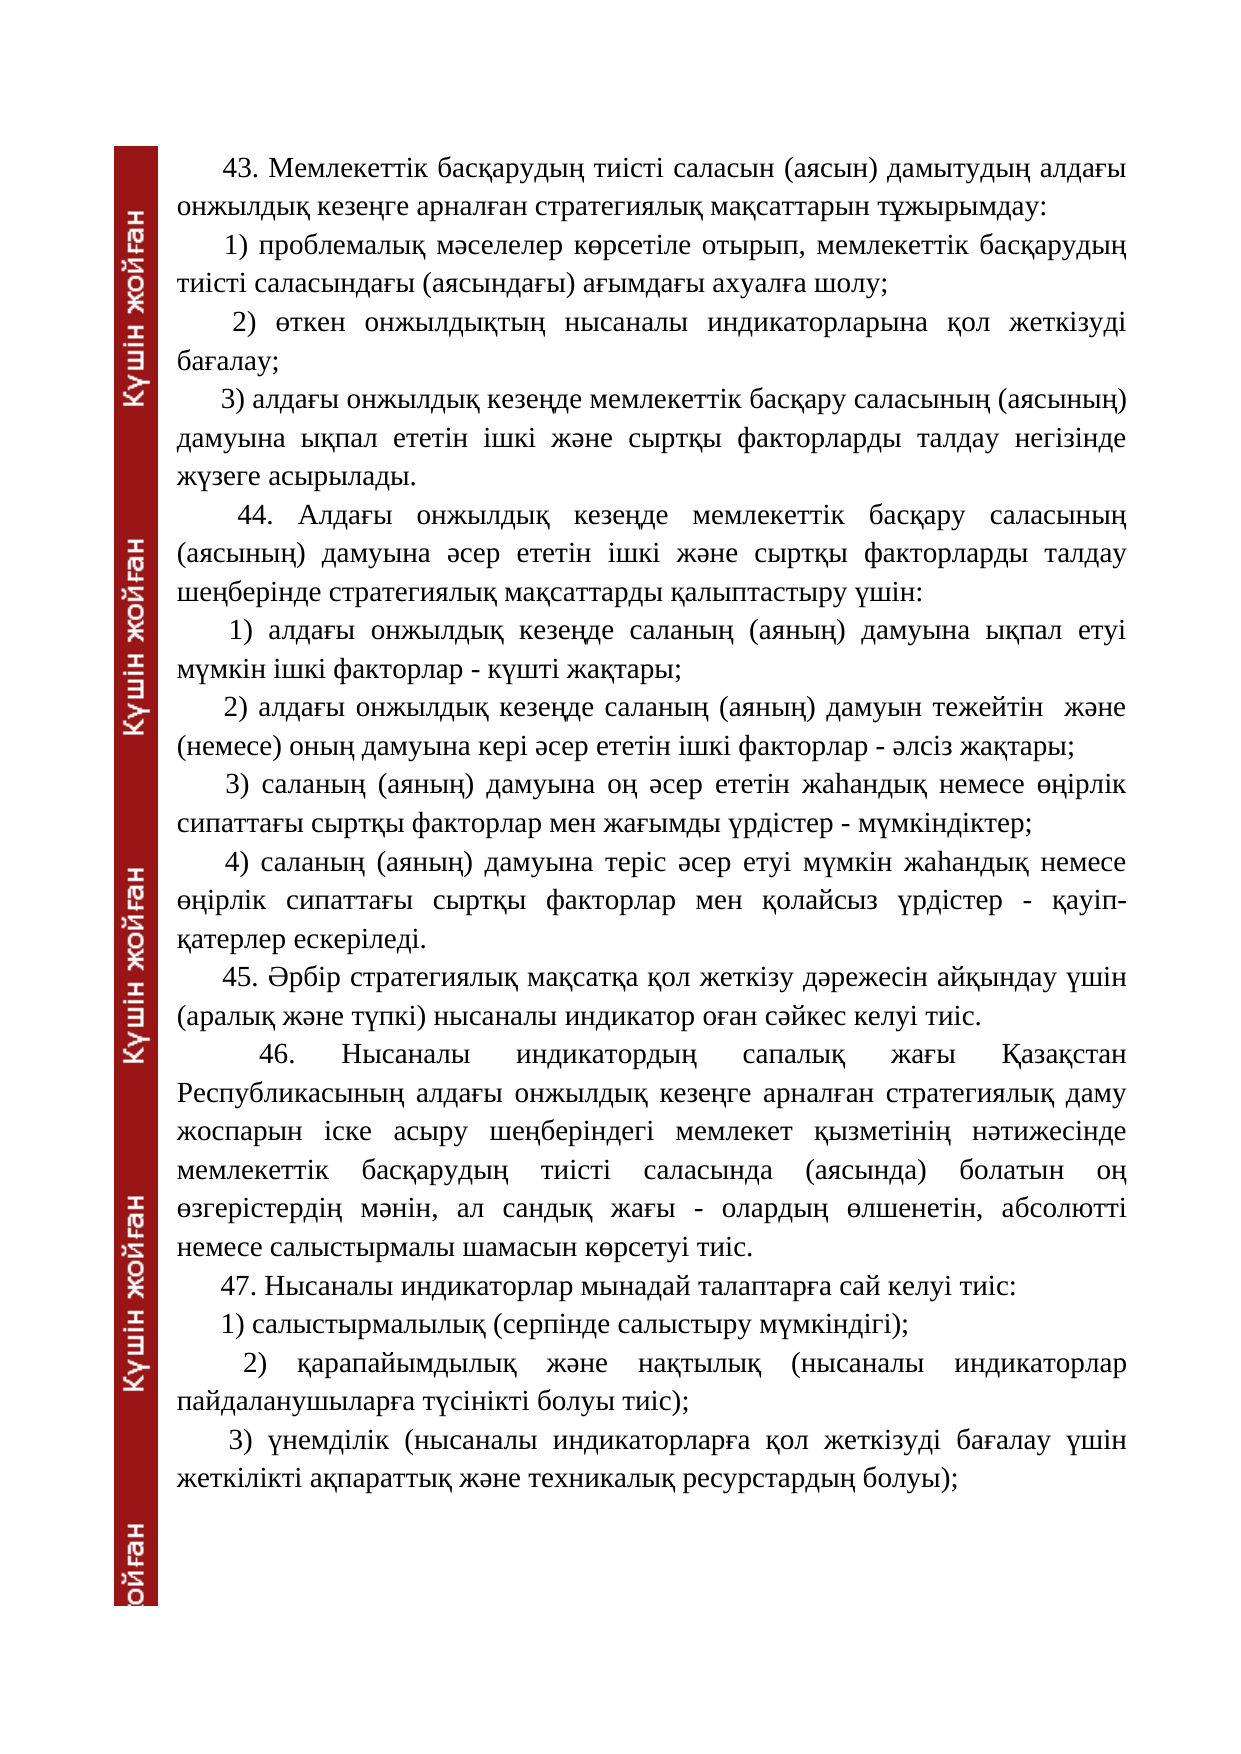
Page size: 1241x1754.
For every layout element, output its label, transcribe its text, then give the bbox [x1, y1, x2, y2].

picture [114, 492, 158, 497]
text 2) өткен онжылдықтың нысаналы индикаторларына қол жеткізуді бағалау; [112, 304, 1128, 376]
text 43. Мемлекеттік басқарудың тиісті саласын (аясын) дамытудың алдағы онжылдық кезеңге арналған стратегиялық мақсаттарын тұжырымдау: [112, 150, 1128, 222]
text 44. Алдағы онжылдық кезеңде мемлекеттік басқару саласының (аясының) дамуына әсер ететін ішкі және сыртқы факторларды талдау шеңберінде стратегиялық мақсаттарды қалыптастыру үшін: [112, 497, 1128, 607]
picture [114, 1301, 158, 1306]
text 47. Нысаналы индикаторлар мынадай талаптарға сай келуі тиіс: [112, 1268, 1128, 1301]
text 3) алдағы онжылдық кезеңде мемлекеттік басқару саласының (аясының) дамуына ықпал ететін ішкі және сыртқы факторларды талдау негізінде жүзеге асырылады. [112, 381, 1128, 492]
picture [114, 146, 158, 150]
picture [114, 954, 158, 959]
picture [114, 376, 158, 381]
text 46. Нысаналы индикатордың сапалық жағы Қазақстан Республикасының алдағы онжылдық кезеңге арналған стратегиялық даму жоспарын іске асыру шеңберіндегі мемлекет қызметінің нәтижесінде мемлекеттік басқарудың тиісті саласында (аясында) болатын оң өзгерістердің мәнін, ал сандық жағы - олардың өлшенетін, абсолютті немесе салыстырмалы шамасын көрсетуі тиіс. [112, 1036, 1128, 1263]
picture [114, 1417, 158, 1422]
picture [114, 1031, 158, 1036]
text 1) проблемалық мәселелер көрсетіле отырып, мемлекеттік басқарудың тиісті саласындағы (аясындағы) ағымдағы ахуалға шолу; [112, 227, 1128, 299]
picture [114, 1494, 158, 1606]
text 4) саланың (аяның) дамуына теріс әсер етуі мүмкін жаһандық немесе өңірлік сипаттағы сыртқы факторлар мен қолайсыз үрдістер - қауіп-қатерлер ескеріледі. [112, 844, 1128, 954]
picture [114, 299, 158, 304]
text 1) салыстырмалылық (серпінде салыстыру мүмкіндігі); [112, 1306, 1128, 1340]
text 45. Әрбір стратегиялық мақсатқа қол жеткізу дәрежесін айқындау үшін (аралық және түпкі) нысаналы индикатор оған сәйкес келуі тиіс. [112, 959, 1128, 1031]
picture [114, 684, 158, 689]
text 2) қарапайымдылық және нақтылық (нысаналы индикаторлар пайдаланушыларға түсінікті болуы тиіс); [112, 1345, 1128, 1417]
text 3) үнемділік (нысаналы индикаторларға қол жеткізуді бағалау үшін жеткілікті ақпараттық және техникалық ресурстардың болуы); [112, 1422, 1128, 1494]
picture [114, 762, 158, 767]
picture [114, 839, 158, 844]
text 2) алдағы онжылдық кезеңде саланың (аяның) дамуын тежейтін және (немесе) оның дамуына кері әсер ететін ішкі факторлар - әлсіз жақтары; [112, 689, 1128, 762]
picture [114, 222, 158, 227]
picture [114, 1263, 158, 1268]
picture [114, 607, 158, 612]
text 1) алдағы онжылдық кезеңде саланың (аяның) дамуына ықпал етуі мүмкін ішкі факторлар - күшті жақтары; [112, 612, 1128, 684]
picture [114, 1340, 158, 1345]
text 3) саланың (аяның) дамуына оң әсер ететін жаһандық немесе өңірлік сипаттағы сыртқы факторлар мен жағымды үрдістер - мүмкіндіктер; [112, 767, 1128, 839]
